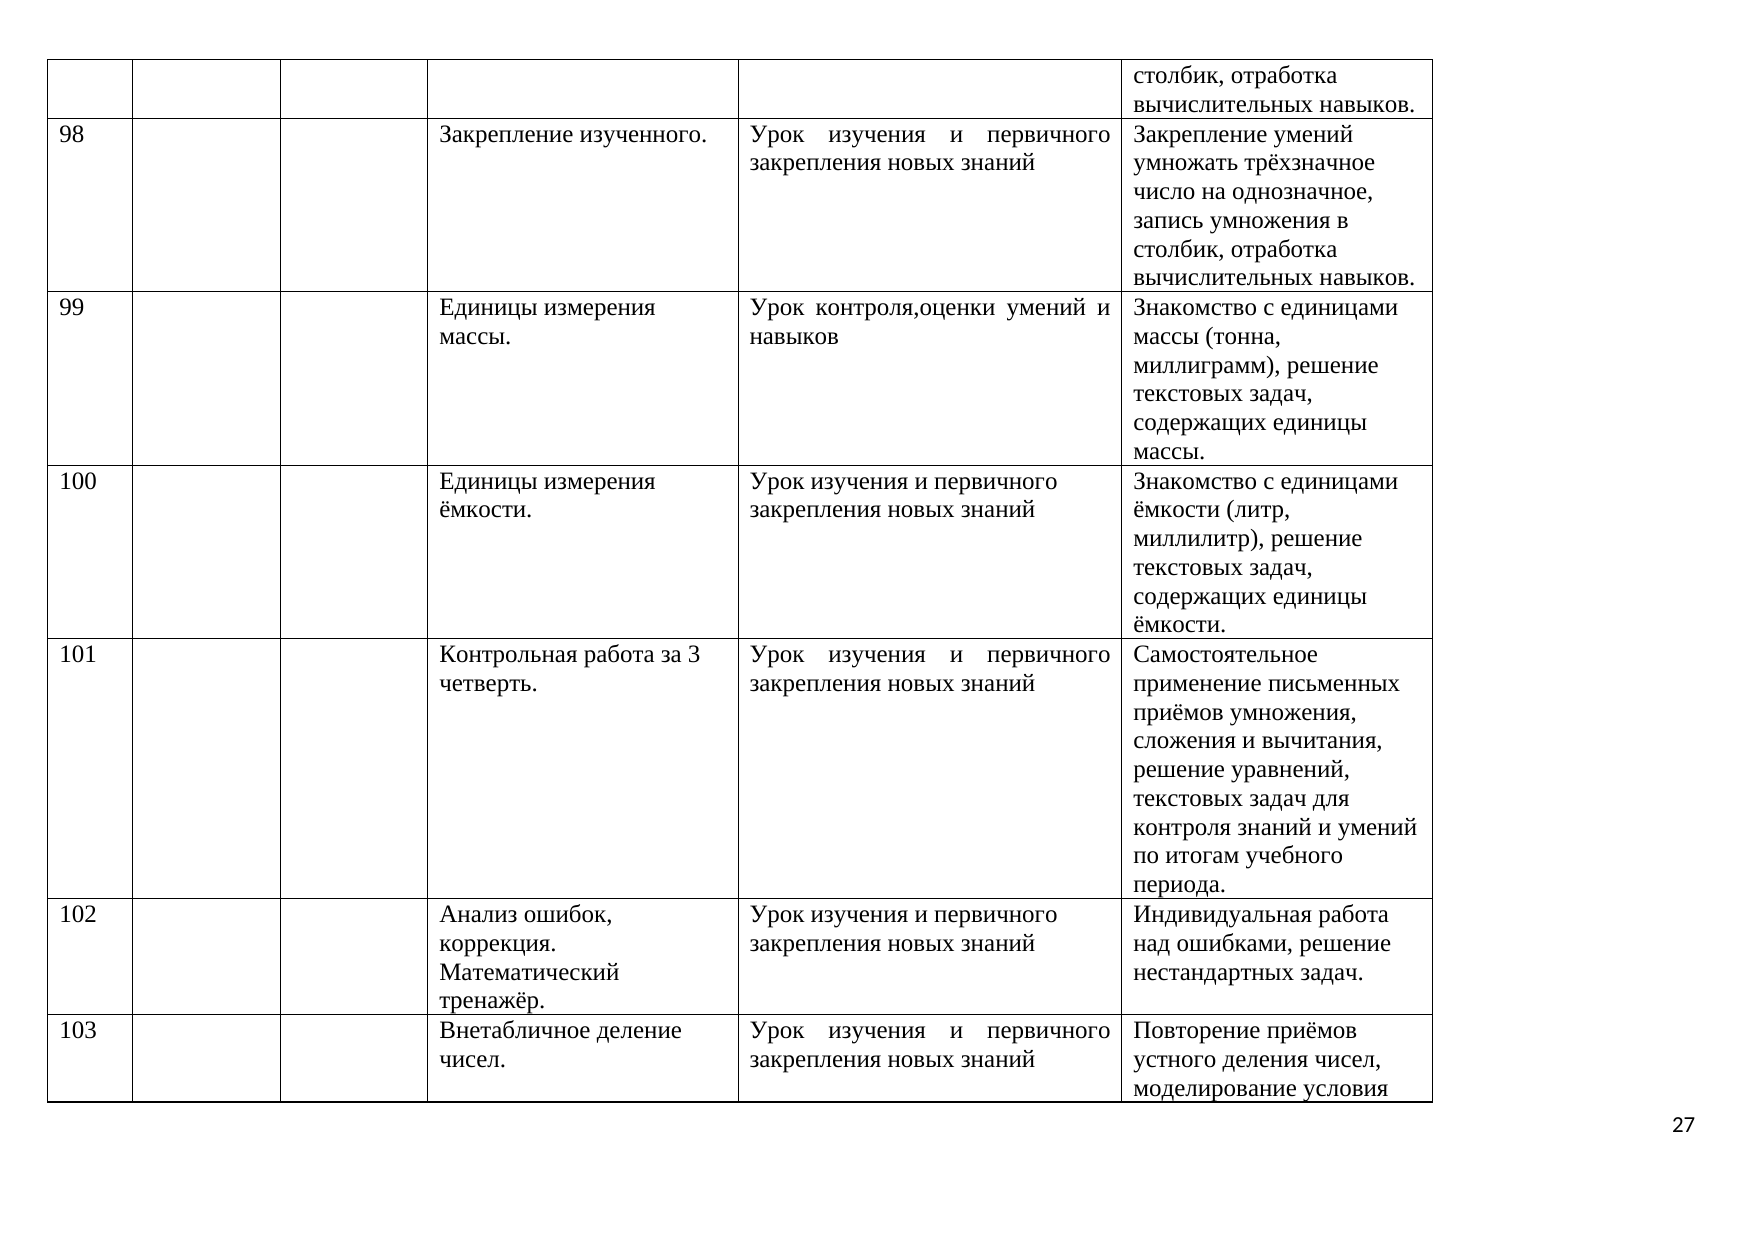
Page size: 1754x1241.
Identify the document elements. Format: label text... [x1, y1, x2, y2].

table_cell 100 [48, 466, 132, 638]
table_cell [133, 639, 280, 898]
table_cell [739, 1015, 1121, 1101]
table_cell Анализ ошибок, коррекция. Математический тренажёр. [428, 899, 738, 1014]
table_cell Единицы измерения массы. [428, 292, 738, 465]
table_cell [281, 60, 427, 118]
table_cell Урок изучения и первичного закрепления новых знаний [739, 466, 1121, 638]
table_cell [739, 60, 1121, 118]
table_cell Урок изучения и первичного закрепления новых знаний [739, 119, 1121, 291]
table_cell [1122, 60, 1432, 118]
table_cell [428, 60, 738, 118]
table_cell [281, 1015, 427, 1101]
table_cell Урок контроля,оценки умений и навыков [739, 292, 1121, 465]
table_cell 98 [48, 119, 132, 291]
table_cell [133, 292, 280, 465]
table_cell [1122, 1015, 1432, 1101]
table_cell Закрепление умений умножать трёхзначное число на однозначное, запись умножения в столбик, отработка вычислительных навыков. [1122, 119, 1432, 291]
table_cell [281, 292, 427, 465]
table_cell [133, 119, 280, 291]
table_cell Контрольная работа за 3 четверть. [428, 639, 738, 898]
table_cell [281, 119, 427, 291]
table_cell [133, 60, 280, 118]
table_cell [133, 1015, 280, 1101]
table_cell Закрепление изученного. [428, 119, 738, 291]
table_cell [281, 466, 427, 638]
table_cell Урок изучения и первичного закрепления новых знаний [739, 639, 1121, 898]
table_cell Самостоятельное применение письменных приёмов умножения, сложения и вычитания, решение уравнений, текстовых задач для контроля знаний и умений по итогам учебного периода. [1122, 639, 1432, 898]
table_cell 103 [48, 1015, 132, 1101]
table_cell 101 [48, 639, 132, 898]
table_cell Единицы измерения ёмкости. [428, 466, 738, 638]
table_cell Знакомство с единицами ёмкости (литр, миллилитр), решение текстовых задач, содержащих единицы ёмкости. [1122, 466, 1432, 638]
table_cell [281, 899, 427, 1014]
table_cell Знакомство с единицами массы (тонна, миллиграмм), решение текстовых задач, содержащих единицы массы. [1122, 292, 1432, 465]
table_cell Урок изучения и первичного закрепления новых знаний [739, 899, 1121, 1014]
table_cell [133, 466, 280, 638]
table_cell 97 [48, 60, 132, 118]
table_cell [281, 639, 427, 898]
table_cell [428, 1015, 738, 1101]
table_cell 102 [48, 899, 132, 1014]
table_cell [133, 899, 280, 1014]
table_cell Индивидуальная работа над ошибками, решение нестандартных задач. [1122, 899, 1432, 1014]
table_cell 99 [48, 292, 132, 465]
